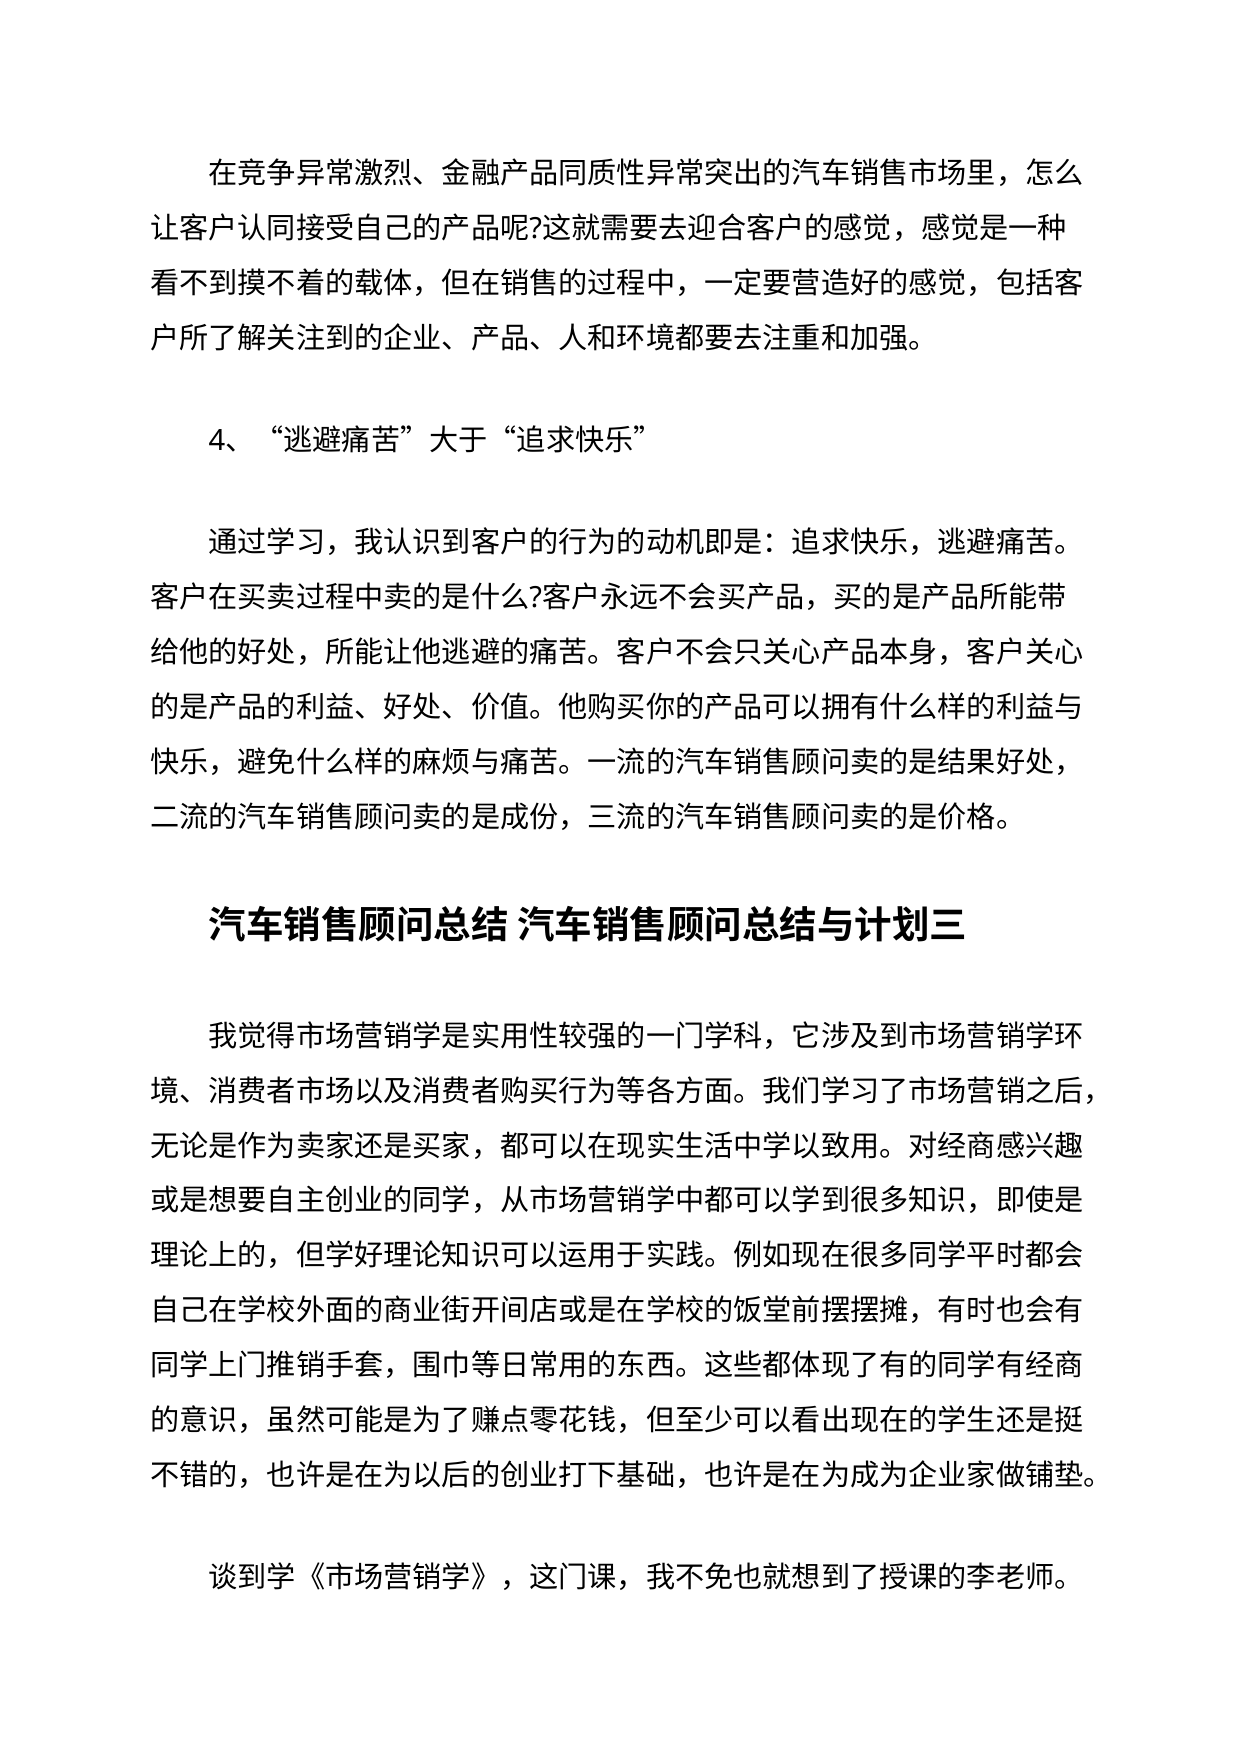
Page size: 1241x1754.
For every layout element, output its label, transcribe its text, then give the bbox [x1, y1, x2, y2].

text 4、“逃避痛苦”大于“追求快乐” [150, 417, 1090, 459]
text 在竞争异常激烈、金融产品同质性异常突出的汽车销售市场里，怎么让客户认同接受自己的产品呢?这就需要去迎合客户的感觉，感觉是一种看不到摸不着的载体，但在销售的过程中，一定要营造好的感觉，包括客户所了解关注到的企业、产品、人和环境都要去注重和加强。 [150, 150, 1090, 357]
text 我觉得市场营销学是实用性较强的一门学科，它涉及到市场营销学环境、消费者市场以及消费者购买行为等各方面。我们学习了市场营销之后，无论是作为卖家还是买家，都可以在现实生活中学以致用。对经商感兴趣或是想要自主创业的同学，从市场营销学中都可以学到很多知识，即使是理论上的，但学好理论知识可以运用于实践。例如现在很多同学平时都会自己在学校外面的商业街开间店或是在学校的饭堂前摆摆摊，有时也会有同学上门推销手套，围巾等日常用的东西。这些都体现了有的同学有经商的意识，虽然可能是为了赚点零花钱，但至少可以看出现在的学生还是挺不错的，也许是在为以后的创业打下基础，也许是在为成为企业家做铺垫。 [150, 1012, 1090, 1494]
text 通过学习，我认识到客户的行为的动机即是：追求快乐，逃避痛苦。客户在买卖过程中卖的是什么?客户永远不会买产品，买的是产品所能带给他的好处，所能让他逃避的痛苦。客户不会只关心产品本身，客户关心的是产品的利益、好处、价值。他购买你的产品可以拥有什么样的利益与快乐，避免什么样的麻烦与痛苦。一流的汽车销售顾问卖的是结果好处，二流的汽车销售顾问卖的是成份，三流的汽车销售顾问卖的是价格。 [150, 518, 1090, 835]
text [150, 1553, 1090, 1596]
text 汽车销售顾问总结 汽车销售顾问总结与计划三 [150, 895, 1090, 949]
